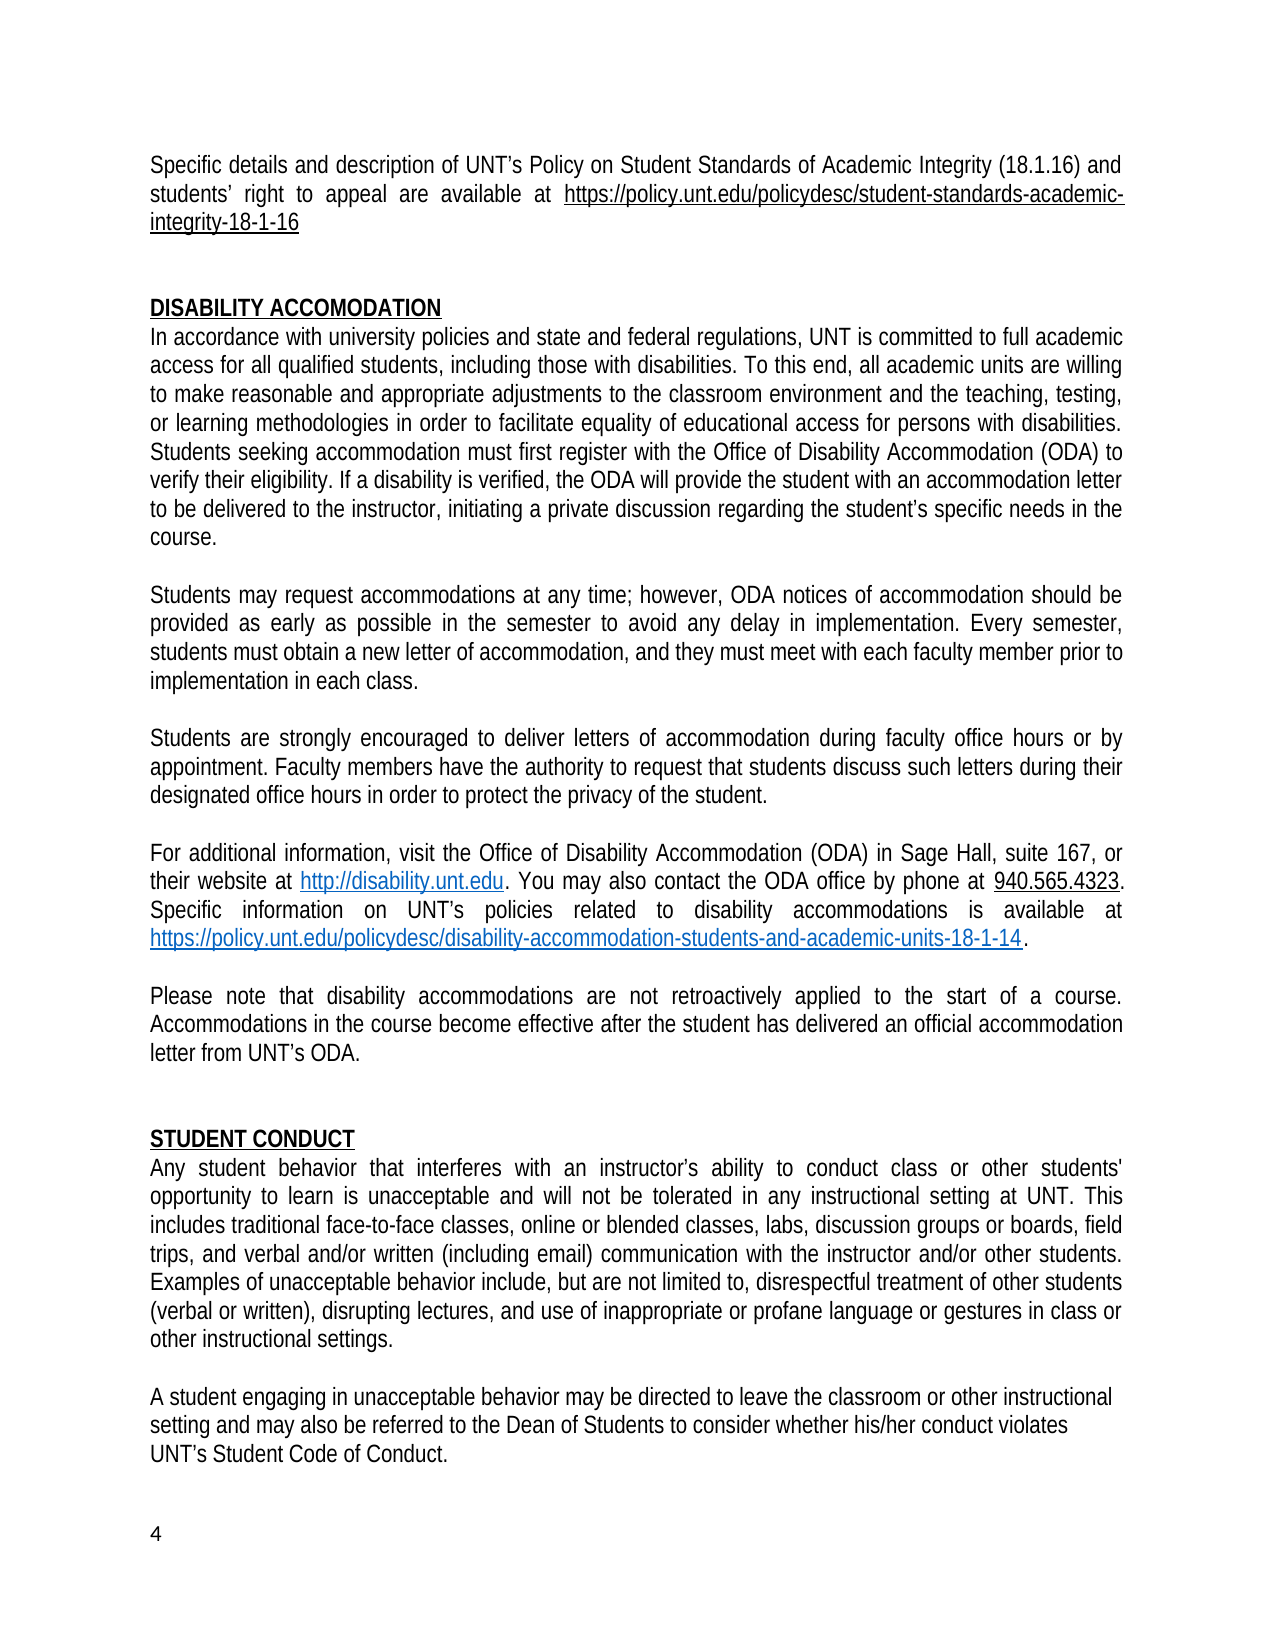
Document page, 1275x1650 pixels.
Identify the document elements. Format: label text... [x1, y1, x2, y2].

text STUDENT CONDUCT [150, 1124, 1125, 1153]
text In accordance with university policies and state and federal regulations, UNT is committed to full academic access for all qualified students, including those with disabilities. To this end, all academic units are willing to make reasonable and appropriate adjustments to the classroom environment and the teaching, testing, or learning methodologies in order to facilitate equality of educational access for persons with disabilities. Students seeking accommodation must first register with the Office of Disability Accommodation (ODA) to verify their eligibility. If a disability is verified, the ODA will provide the student with an accommodation letter to be delivered to the instructor, initiating a private discussion regarding the student’s specific needs in the course. [150, 322, 1125, 551]
text Any student behavior that interferes with an instructor’s ability to conduct class or other students' opportunity to learn is unacceptable and will not be tolerated in any instructional setting at UNT. This includes traditional face-to-face classes, online or blended classes, labs, discussion groups or boards, field trips, and verbal and/or written (including email) communication with the instructor and/or other students. Examples of unacceptable behavior include, but are not limited to, disrespectful treatment of other students (verbal or written), disrupting lectures, and use of inappropriate or profane language or gestures in class or other instructional settings. [150, 1153, 1125, 1353]
text DISABILITY ACCOMODATION [150, 293, 1125, 322]
text Students may request accommodations at any time; however, ODA notices of accommodation should be provided as early as possible in the semester to avoid any delay in implementation. Every semester, students must obtain a new letter of accommodation, and they must meet with each faculty member prior to implementation in each class. [150, 580, 1125, 694]
text Students are strongly encouraged to deliver letters of accommodation during faculty office hours or by appointment. Faculty members have the authority to request that students discuss such letters during their designated office hours in order to protect the privacy of the student. [150, 723, 1125, 809]
text A student engaging in unacceptable behavior may be directed to leave the classroom or other instructional setting and may also be referred to the Dean of Students to consider whether his/her conduct violates UNT’s Student Code of Conduct. [150, 1382, 1125, 1468]
text Please note that disability accommodations are not retroactively applied to the start of a course. Accommodations in the course become effective after the student has delivered an official accommodation letter from UNT’s ODA. [150, 981, 1125, 1067]
text Specific details and description of UNT’s Policy on Student Standards of Academic Integrity (18.1.16) and students’ right to appeal are available at https://policy.unt.edu/policydesc/student-standards-academic-integrity-18-1-16 [150, 150, 1125, 236]
text For additional information, visit the Office of Disability Accommodation (ODA) in Sage Hall, suite 167, or their website at http://disability.unt.edu. You may also contact the ODA office by phone at 940.565.4323. Specific information on UNT’s policies related to disability accommodations is available at https://policy.unt.edu/policydesc/disability-accommodation-students-and-academic-units-18-1-14. [150, 837, 1125, 952]
